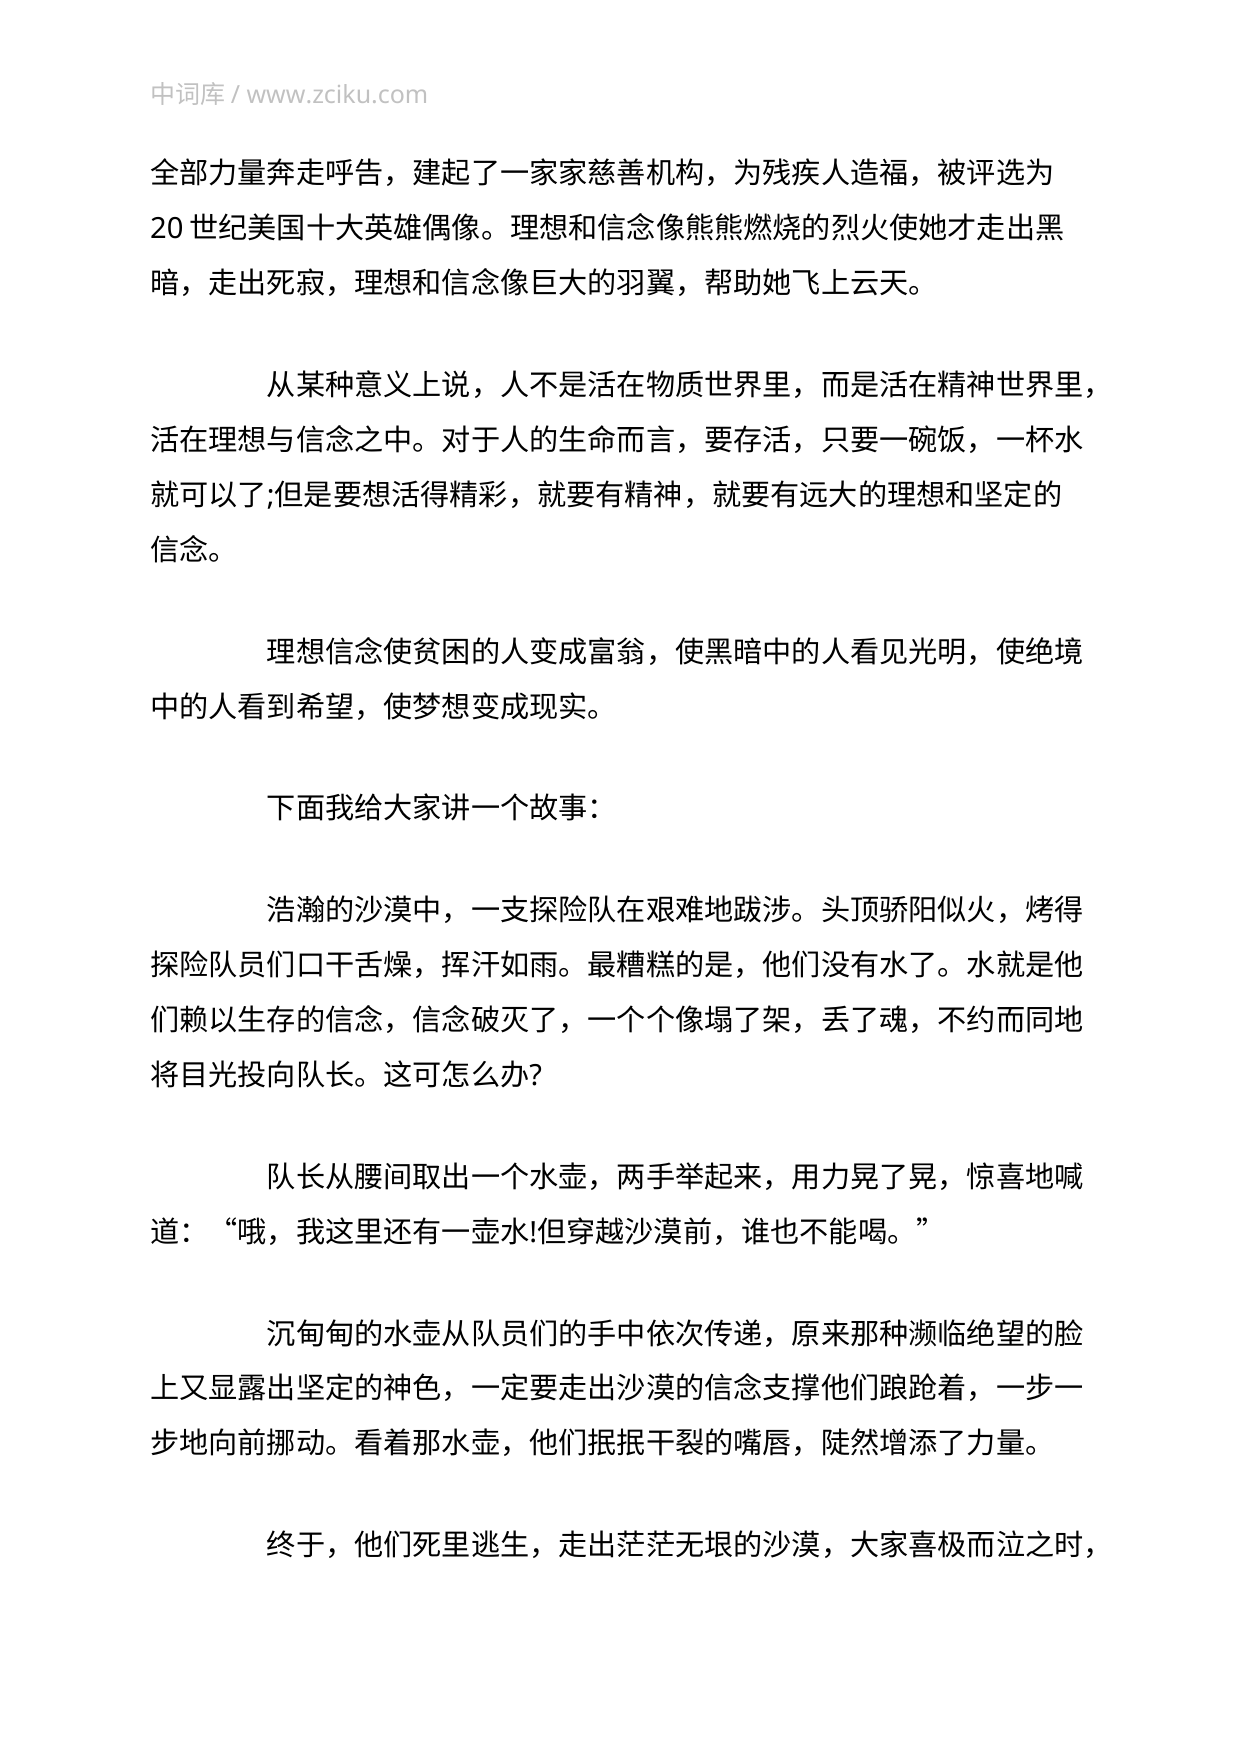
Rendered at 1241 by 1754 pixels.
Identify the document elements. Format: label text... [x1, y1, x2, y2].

text 队长从腰间取出一个水壶，两手举起来，用力晃了晃，惊喜地喊道：“哦，我这里还有一壶水!但穿越沙漠前，谁也不能喝。” [150, 1153, 1090, 1251]
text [150, 150, 1090, 302]
text 浩瀚的沙漠中，一支探险队在艰难地跋涉。头顶骄阳似火，烤得探险队员们口干舌燥，挥汗如雨。最糟糕的是，他们没有水了。水就是他们赖以生存的信念，信念破灭了，一个个像塌了架，丢了魂，不约而同地将目光投向队长。这可怎么办? [150, 887, 1090, 1094]
text 沉甸甸的水壶从队员们的手中依次传递，原来那种濒临绝望的脸上又显露出坚定的神色，一定要走出沙漠的信念支撑他们踉跄着，一步一步地向前挪动。看着那水壶，他们抿抿干裂的嘴唇，陡然增添了力量。 [150, 1310, 1090, 1462]
text 理想信念使贫困的人变成富翁，使黑暗中的人看见光明，使绝境中的人看到希望，使梦想变成现实。 [150, 628, 1090, 725]
text 下面我给大家讲一个故事： [150, 785, 1090, 827]
text 从某种意义上说，人不是活在物质世界里，而是活在精神世界里，活在理想与信念之中。对于人的生命而言，要存活，只要一碗饭，一杯水就可以了;但是要想活得精彩，就要有精神，就要有远大的理想和坚定的信念。 [150, 362, 1090, 569]
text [150, 1522, 1090, 1564]
